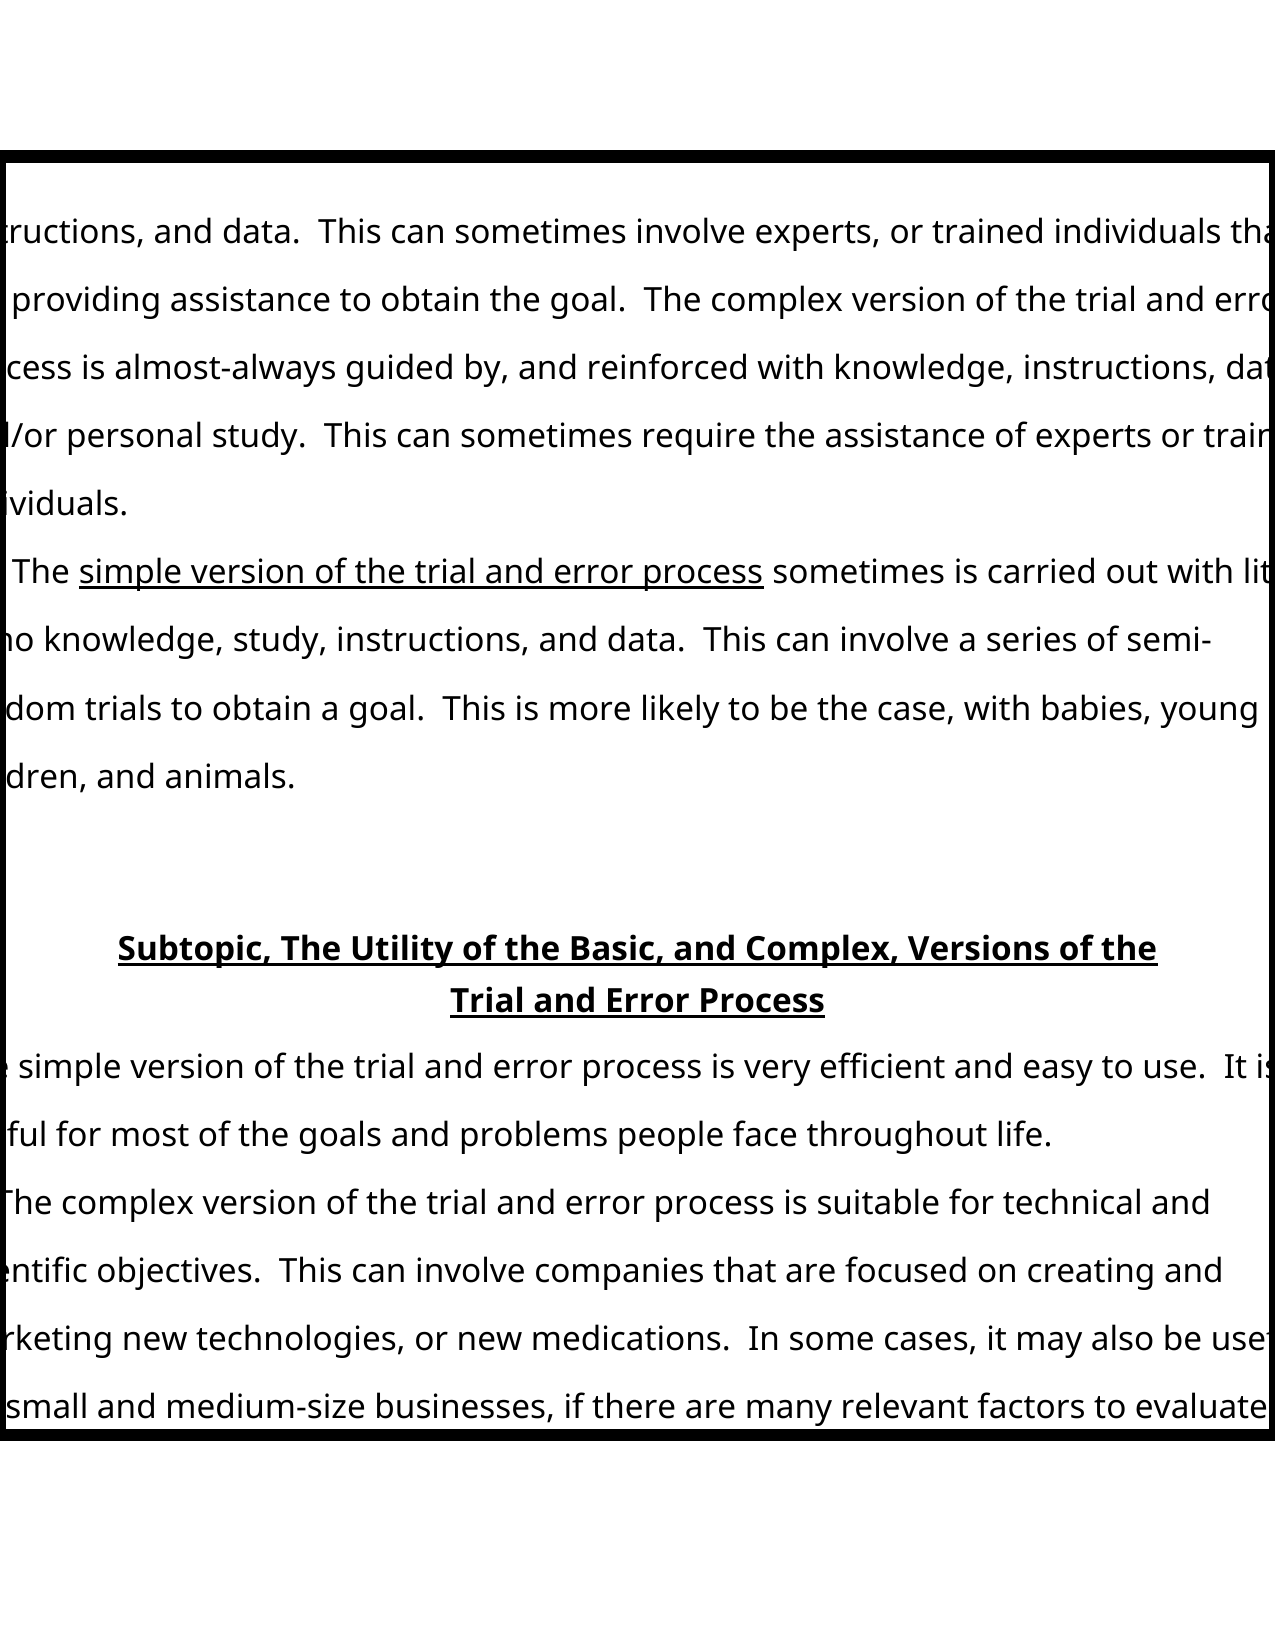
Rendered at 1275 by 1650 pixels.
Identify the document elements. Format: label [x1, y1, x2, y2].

table_header [6, 163, 1269, 1428]
